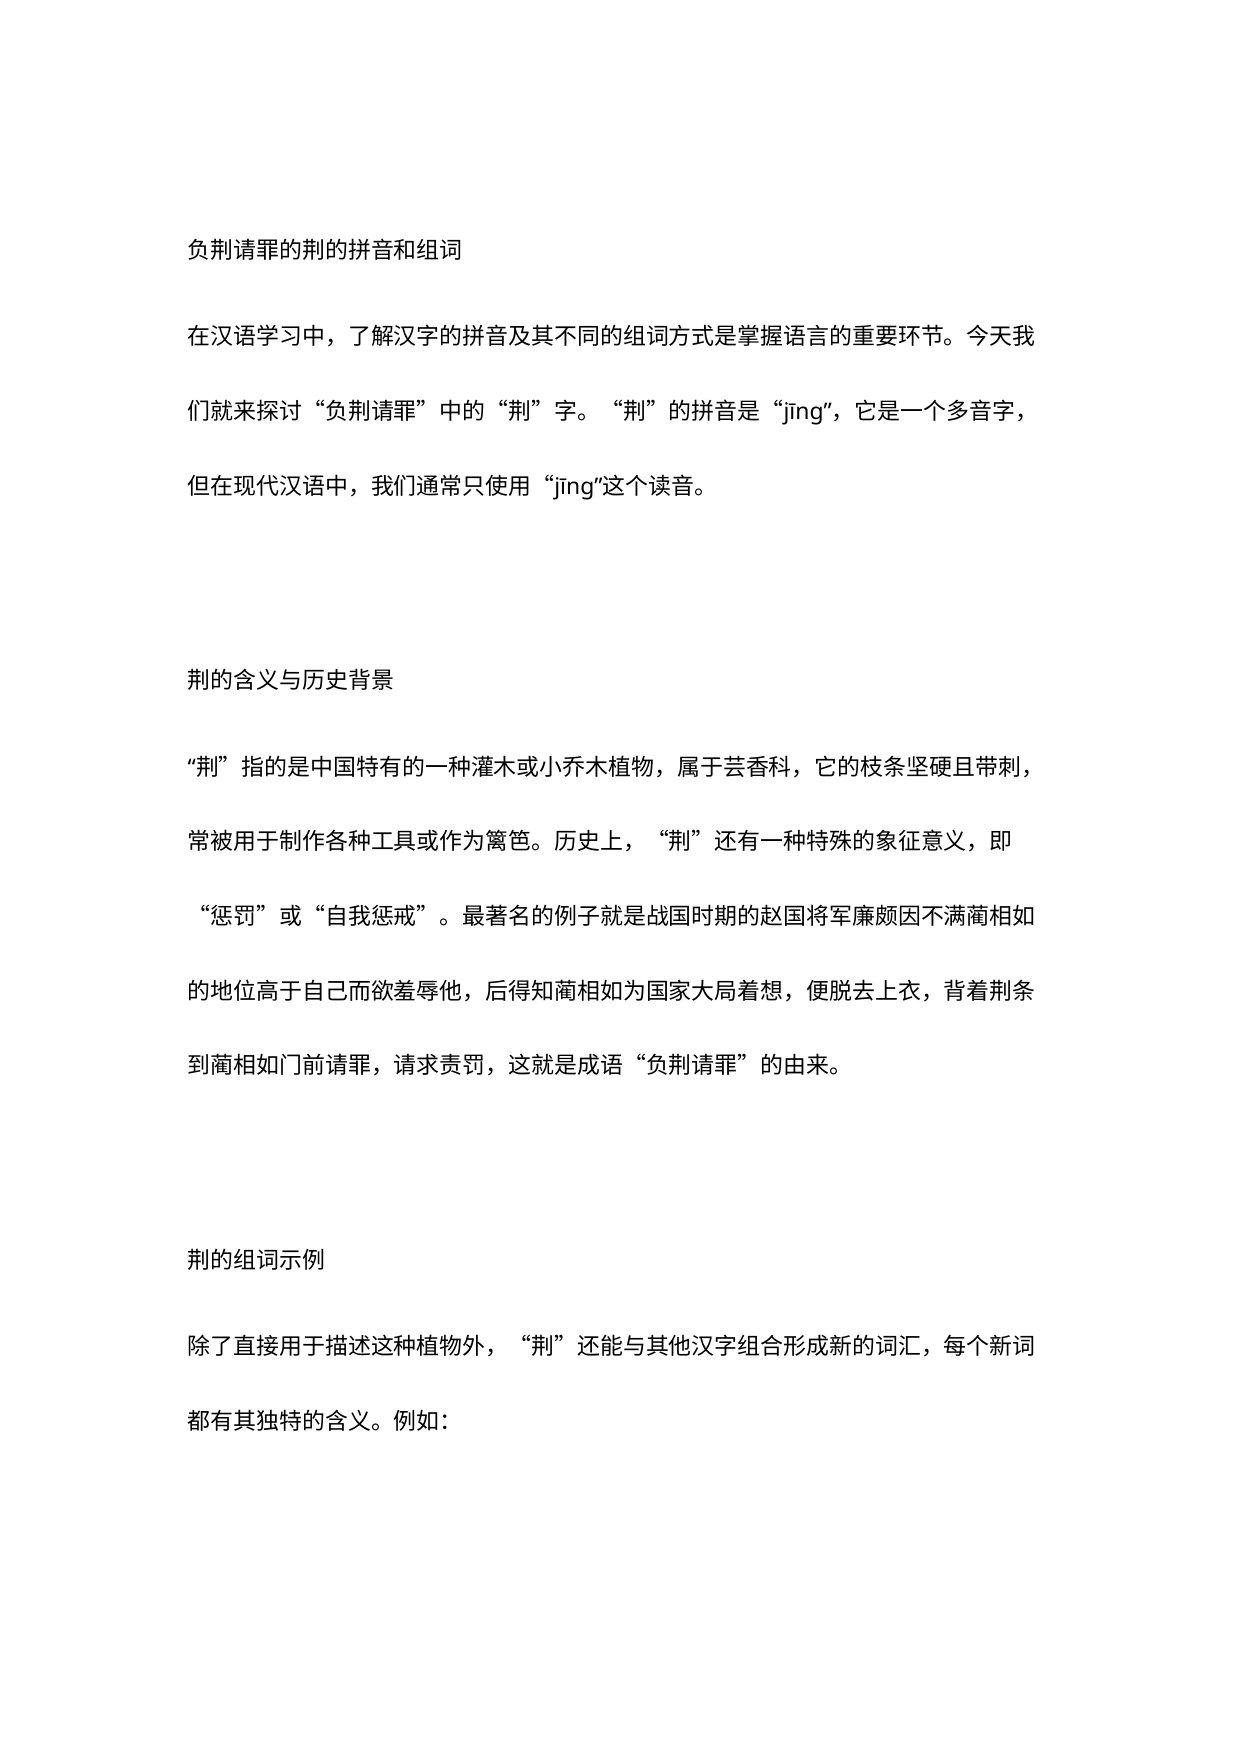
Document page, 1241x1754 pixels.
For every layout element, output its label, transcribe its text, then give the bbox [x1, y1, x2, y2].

text 除了直接用于描述这种植物外，“荆”还能与其他汉字组合形成新的词汇，每个新词都有其独特的含义。例如： [187, 1312, 1053, 1452]
text 在汉语学习中，了解汉字的拼音及其不同的组词方式是掌握语言的重要环节。今天我们就来探讨“负荆请罪”中的“荆”字。“荆”的拼音是“jīng”，它是一个多音字，但在现代汉语中，我们通常只使用“jīng”这个读音。 [187, 302, 1053, 517]
text 荆的含义与历史背景 [187, 646, 1053, 711]
text 负荆请罪的荆的拼音和组词 [187, 216, 1053, 281]
text “荆”指的是中国特有的一种灌木或小乔木植物，属于芸香科，它的枝条坚硬且带刺，常被用于制作各种工具或作为篱笆。历史上，“荆”还有一种特殊的象征意义，即“惩罚”或“自我惩戒”。最著名的例子就是战国时期的赵国将军廉颇因不满蔺相如的地位高于自己而欲羞辱他，后得知蔺相如为国家大局着想，便脱去上衣，背着荆条到蔺相如门前请罪，请求责罚，这就是成语“负荆请罪”的由来。 [187, 733, 1053, 1096]
text 荆的组词示例 [187, 1226, 1053, 1291]
